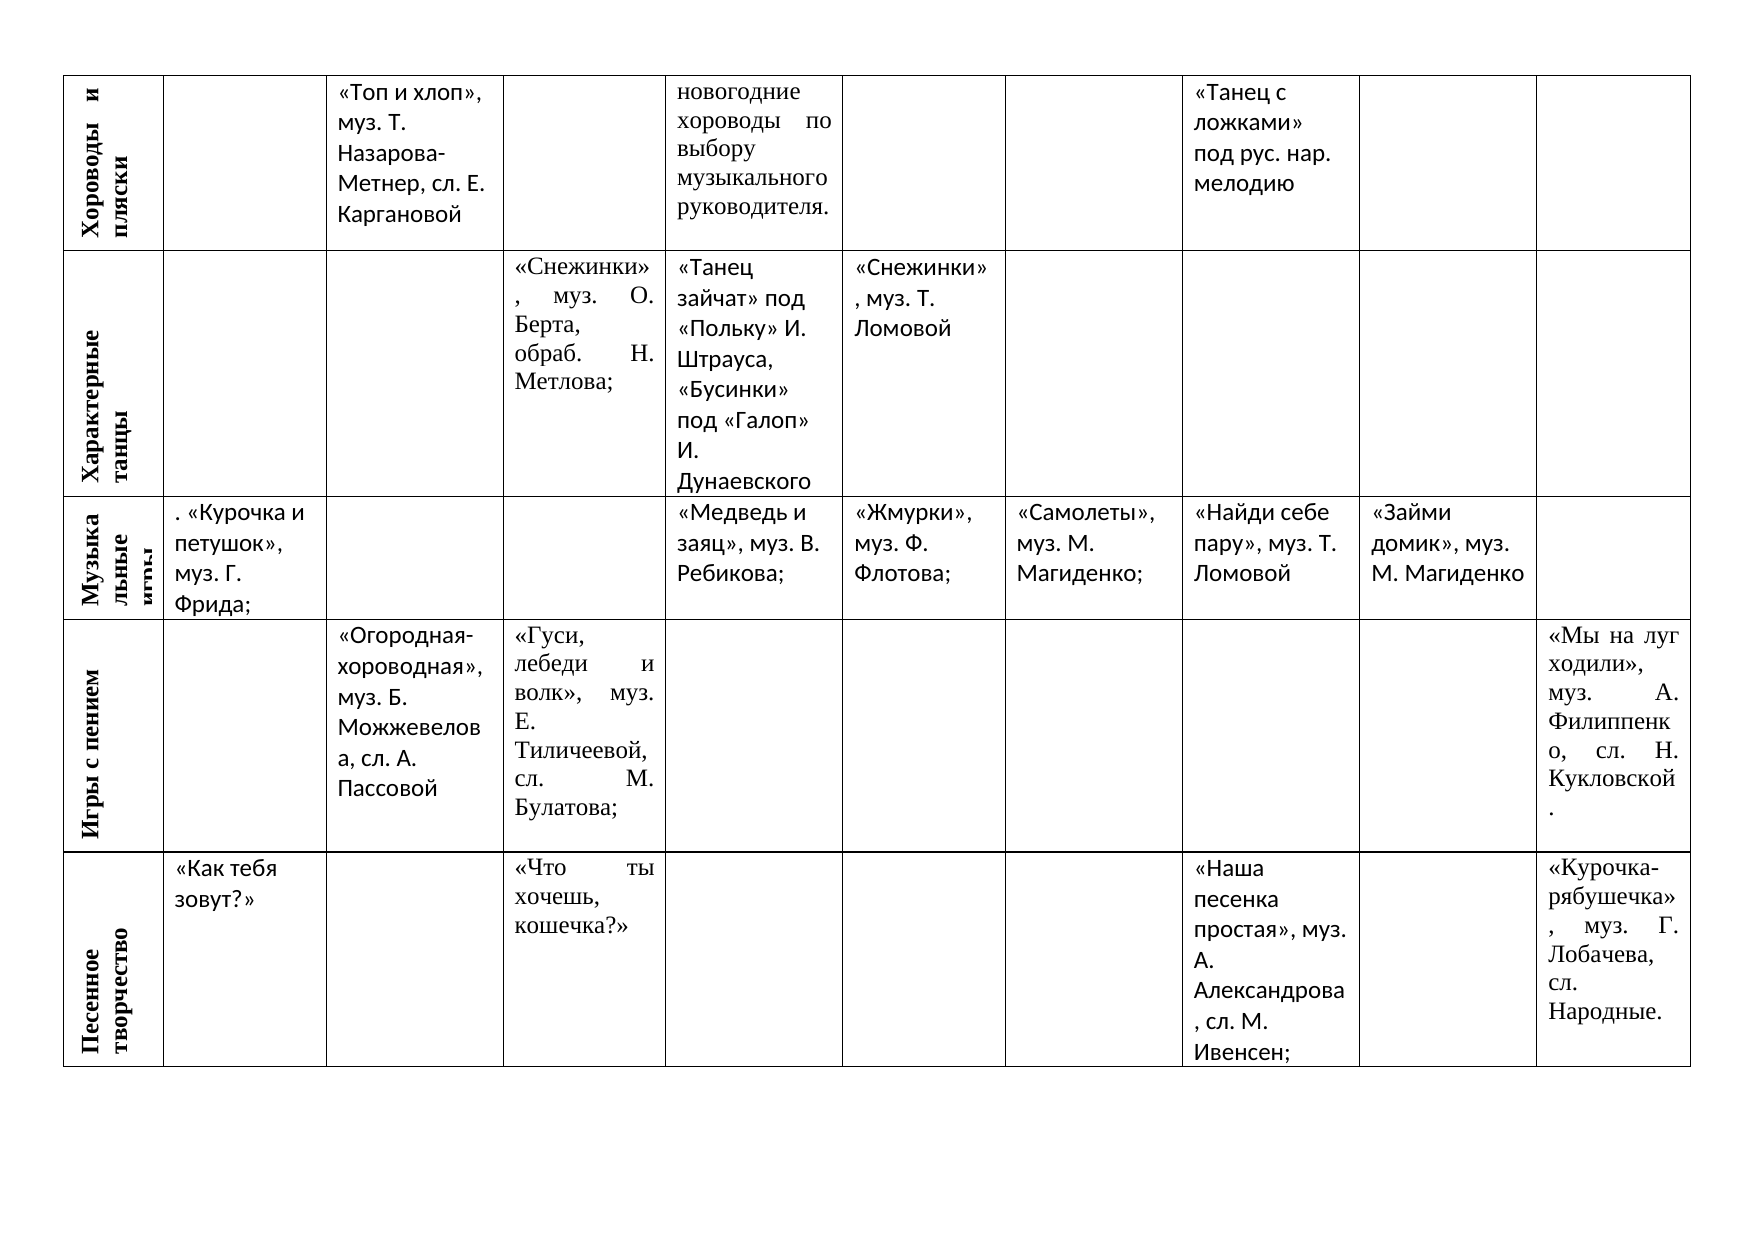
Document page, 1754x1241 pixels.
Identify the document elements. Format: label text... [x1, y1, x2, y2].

table_cell «Займи домик», муз. М. Магиденко [1360, 497, 1536, 619]
table_cell [1537, 251, 1690, 496]
table_cell [666, 853, 842, 1066]
table_cell [1006, 620, 1182, 851]
table_cell [164, 620, 326, 851]
table_cell Песенное творчество [64, 853, 163, 1066]
table_cell «Как тебя зовут?» [164, 853, 326, 1066]
table_cell «Снежинки», муз. О. Берта, обраб. Н. Метлова; [504, 251, 665, 496]
table_cell [1006, 76, 1182, 250]
table_cell «Топ и хлоп», муз. Т. Назарова-Метнер, сл. Е. Каргановой [327, 76, 503, 250]
table_cell [1537, 497, 1690, 619]
table_cell [327, 853, 503, 1066]
table_cell [164, 251, 326, 496]
table_cell [327, 251, 503, 496]
table_cell Характерные танцы [64, 251, 163, 496]
table_cell «Самолеты», муз. М. Магиденко; [1006, 497, 1182, 619]
table_cell [1537, 76, 1690, 250]
table_cell [1360, 76, 1536, 250]
table_cell «Танец зайчат» под «Польку» И. Штрауса, «Бусинки» под «Галоп» И. Дунаевского [666, 251, 842, 496]
table_cell [843, 853, 1005, 1066]
table_cell . «Курочка и петушок», муз. Г. Фрида; [242, 497, 326, 619]
table_cell «Танец с ложками» под рус. нар. мелодию [1183, 76, 1359, 250]
table_cell [327, 497, 503, 619]
table_cell Хороводы и пляски [64, 76, 163, 250]
table_cell [1006, 251, 1182, 496]
table_cell «Что ты хочешь, кошечка?» [504, 853, 665, 1066]
table_cell «Медведь и заяц», муз. В. Ребикова; [666, 497, 842, 619]
table_cell [1360, 251, 1536, 496]
table_cell «Гуси, лебеди и волк», муз. Е. Тиличеевой, сл. М. Булатова; [504, 620, 665, 851]
table_cell «Мы на луг ходили», муз. А. Филиппенко, сл. Н. Кукловской. [1537, 620, 1690, 851]
table_cell [504, 76, 665, 250]
table_cell [504, 497, 665, 619]
table_cell «Наша песенка простая», муз. А. Александрова, сл. М. Ивенсен; [1183, 853, 1359, 1066]
table_cell «Жмурки», муз. Ф. Флотова; [843, 497, 1005, 619]
table_cell новогодние хороводы по выбору музыкального руководителя. [666, 76, 842, 250]
table_cell [1183, 620, 1359, 851]
table_cell [1360, 620, 1536, 851]
table_cell Музыкальные игры [64, 497, 163, 619]
table_cell [1006, 853, 1182, 1066]
table_cell Игры с пением [64, 620, 163, 851]
table_cell «Найди себе пару», муз. Т. Ломовой [1183, 497, 1359, 619]
table_cell «Огородная-хороводная», муз. Б. Можжевелова, сл. А. Пассовой [327, 620, 503, 851]
table_cell [1183, 251, 1359, 496]
table_cell [1360, 853, 1536, 1066]
table_cell [843, 76, 1005, 250]
table_cell «Снежинки», муз. Т. Ломовой [843, 251, 1005, 496]
table_cell «Курочка-рябушечка», муз. Г. Лобачева, сл. Народные. [1537, 853, 1690, 1066]
table_cell [666, 620, 842, 851]
table_cell [164, 76, 326, 250]
table_cell [843, 620, 1005, 851]
